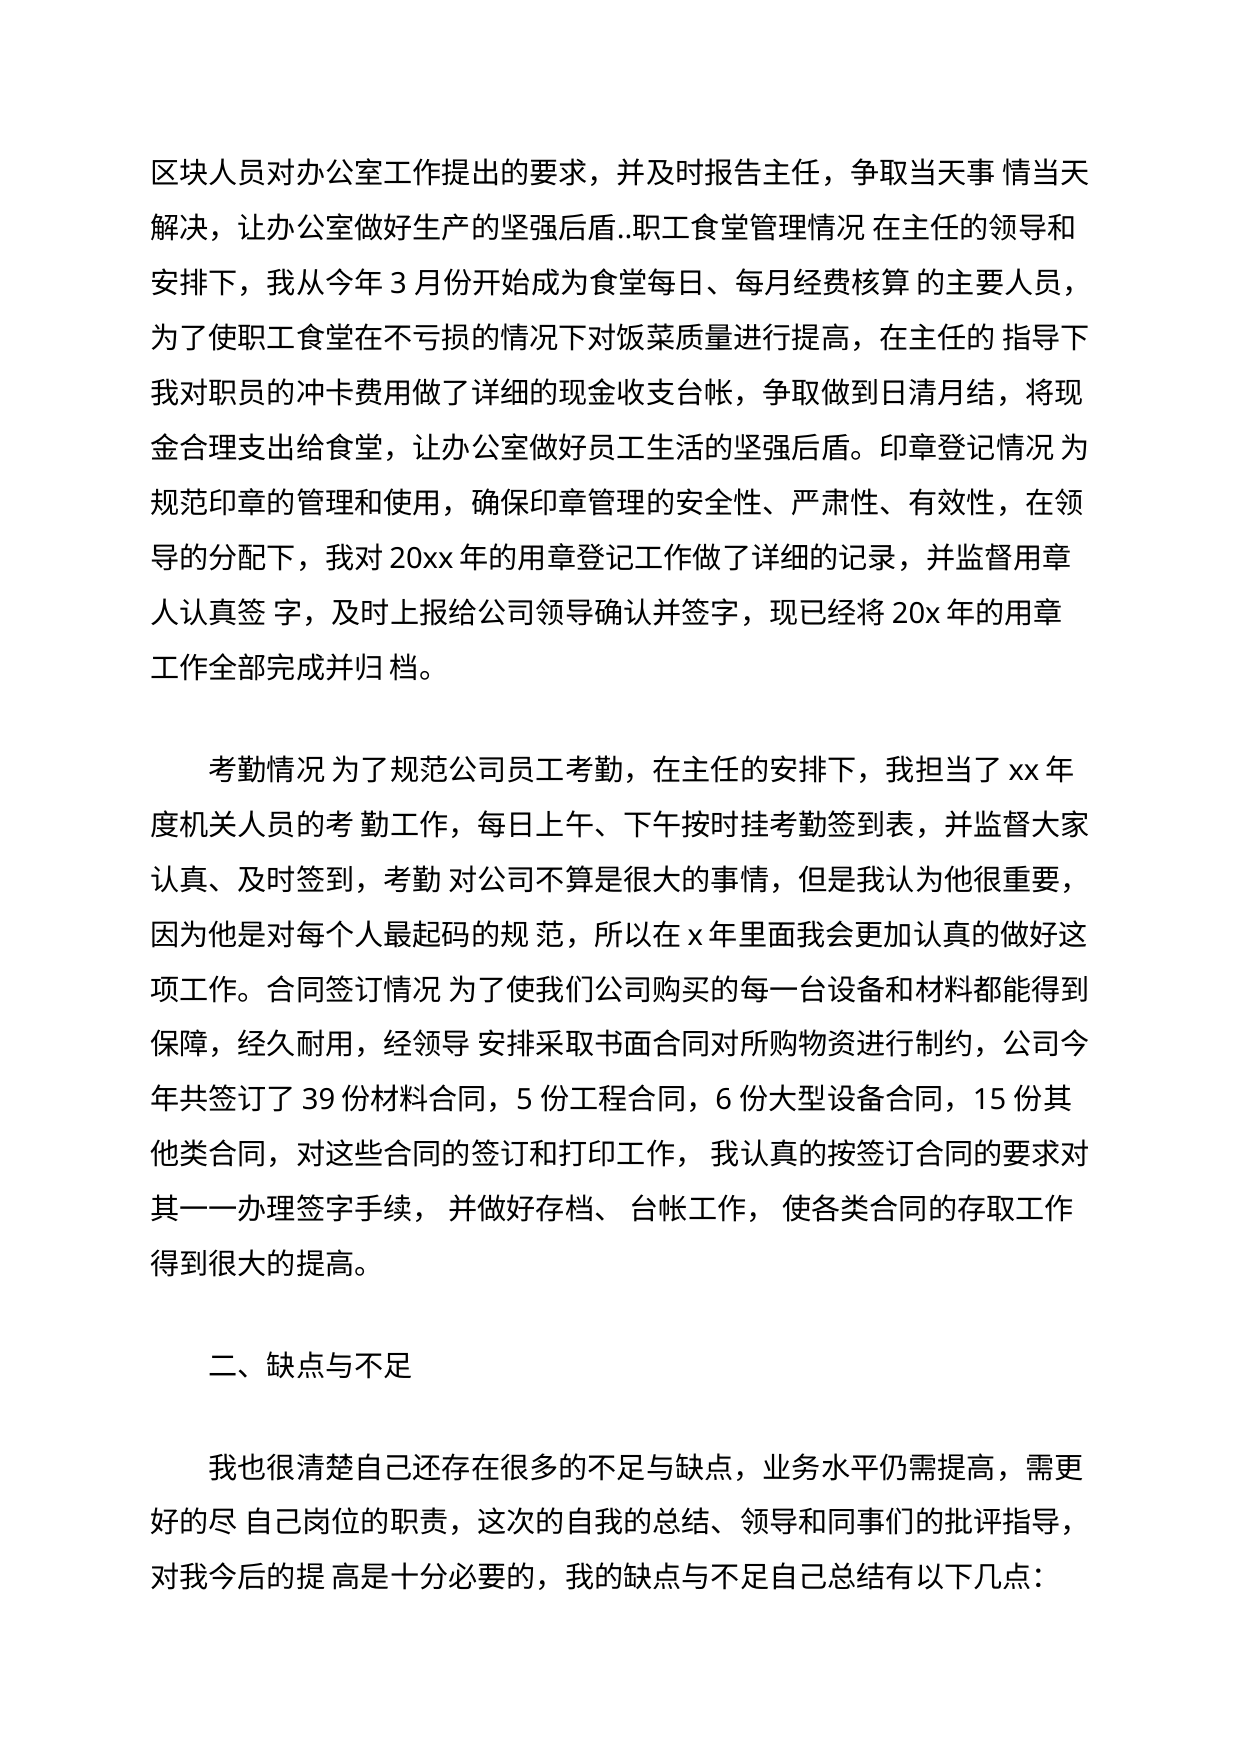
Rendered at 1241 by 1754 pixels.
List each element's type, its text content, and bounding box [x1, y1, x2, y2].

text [150, 150, 1090, 687]
text 我也很清楚自己还存在很多的不足与缺点，业务水平仍需提高，需更好的尽 自己岗位的职责，这次的自我的总结、领导和同事们的批评指导，对我今后的提 高是十分必要的，我的缺点与不足自己总结有以下几点： [150, 1444, 1090, 1596]
text 二、缺点与不足 [150, 1342, 1090, 1385]
text 考勤情况 为了规范公司员工考勤，在主任的安排下，我担当了xx年度机关人员的考 勤工作，每日上午、下午按时挂考勤签到表，并监督大家认真、及时签到，考勤 对公司不算是很大的事情，但是我认为他很重要，因为他是对每个人最起码的规 范，所以在x年里面我会更加认真的做好这项工作。合同签订情况 为了使我们公司购买的每一台设备和材料都能得到保障，经久耐用，经领导 安排采取书面合同对所购物资进行制约，公司今年共签订了39份材料合同，5 份工程合同，6 份大型设备合同，15 份其他类合同，对这些合同的签订和打印工作， 我认真的按签订合同的要求对其一一办理签字手续， 并做好存档、 台帐工作， 使各类合同的存取工作得到很大的提高。 [150, 746, 1090, 1283]
